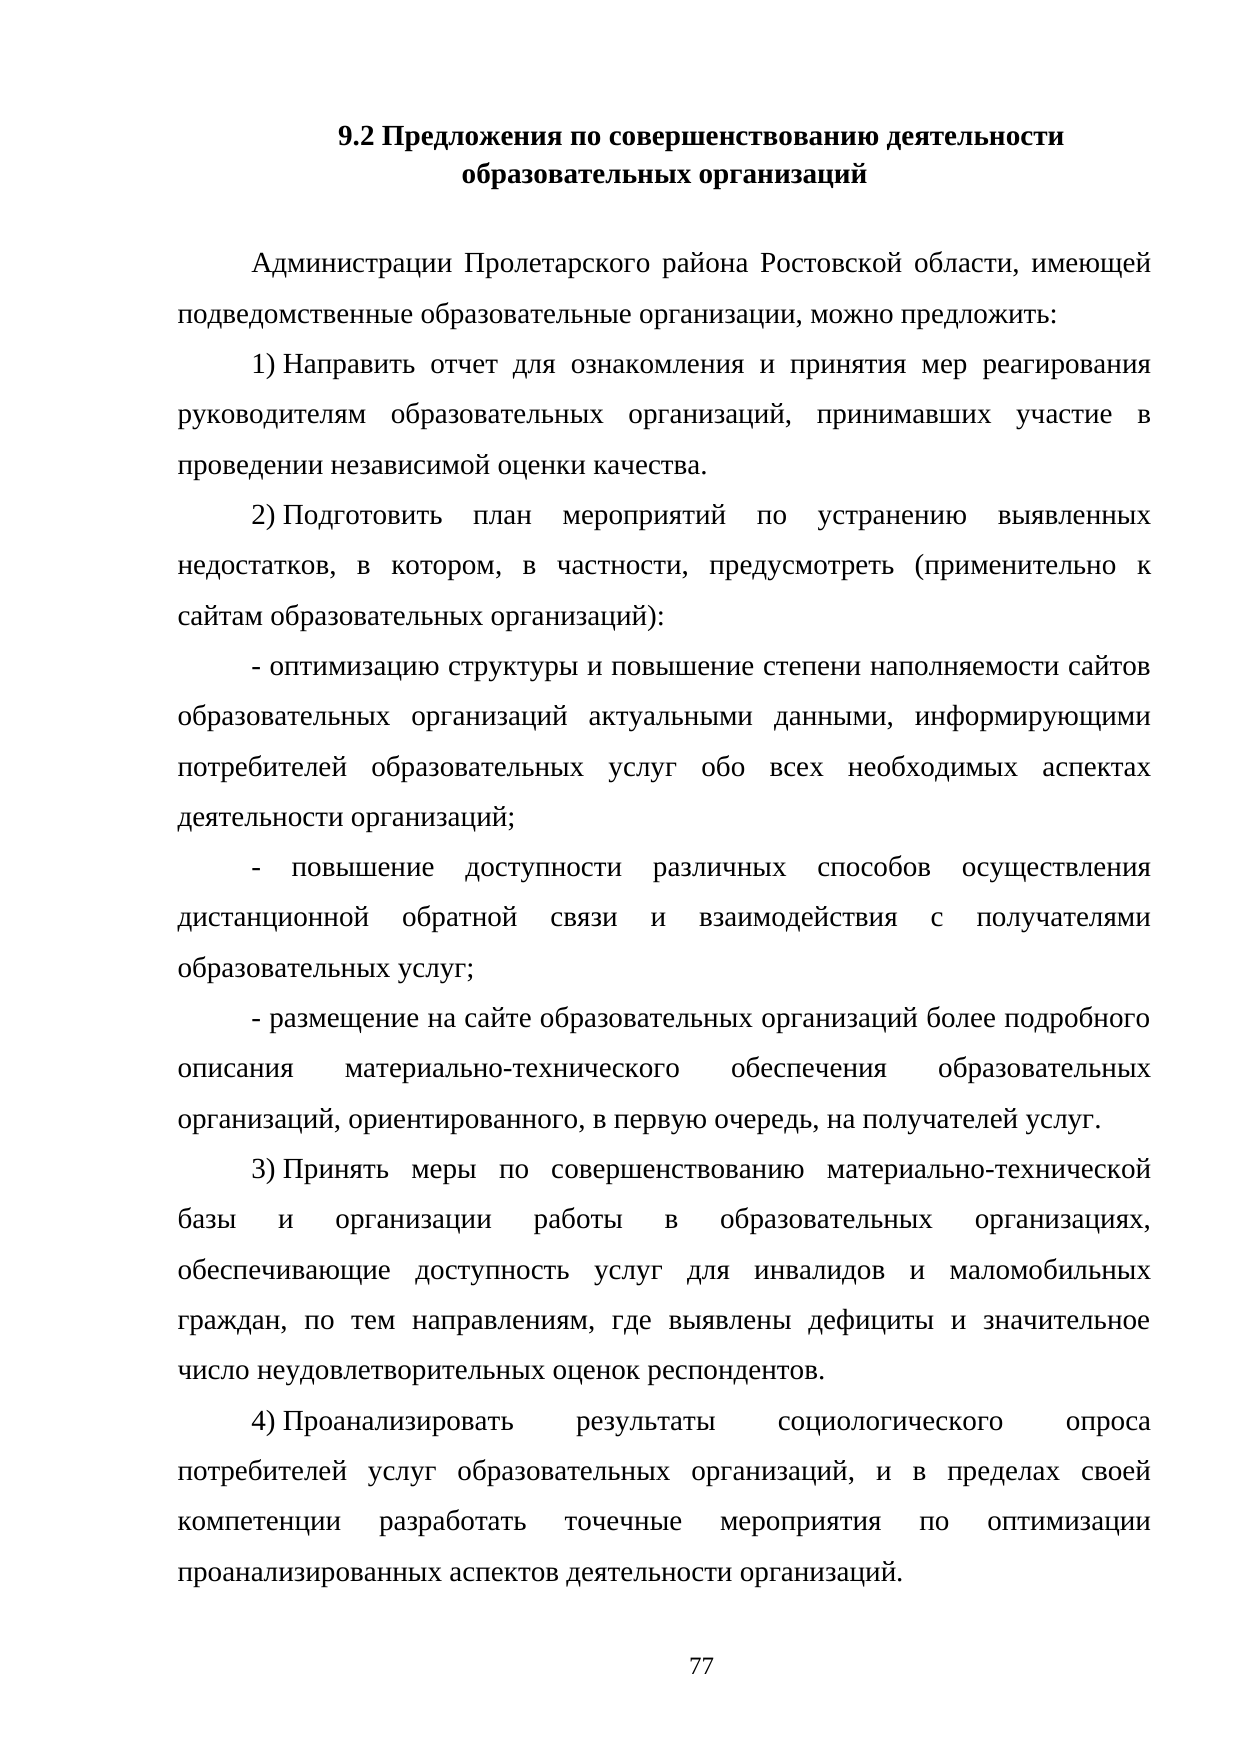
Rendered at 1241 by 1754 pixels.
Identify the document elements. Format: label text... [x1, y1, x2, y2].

text - повышение доступности различных способов осуществления дистанционной обратной связи и взаимодействия с получателями образовательных услуг; [177, 849, 1152, 983]
text 3) Принять меры по совершенствованию материально-технической базы и организации работы в образовательных организациях, обеспечивающие доступность услуг для инвалидов и маломобильных граждан, по тем направлениям, где выявлены дефициты и значительное число неудовлетворительных оценок респондентов. [177, 1151, 1152, 1386]
text 2) Подготовить план мероприятий по устранению выявленных недостатков, в котором, в частности, предусмотреть (применительно к сайтам образовательных организаций): [177, 497, 1152, 631]
text 9.2 Предложения по совершенствованию деятельности образовательных организаций [177, 118, 1152, 190]
text 1) Направить отчет для ознакомления и принятия мер реагирования руководителям образовательных организаций, принимавших участие в проведении независимой оценки качества. [177, 346, 1152, 480]
text 4) Проанализировать результаты социологического опроса потребителей услуг образовательных организаций, и в пределах своей компетенции разработать точечные мероприятия по оптимизации проанализированных аспектов деятельности организаций. [177, 1403, 1152, 1587]
text - размещение на сайте образовательных организаций более подробного описания материально-технического обеспечения образовательных организаций, ориентированного, в первую очередь, на получателей услуг. [177, 1000, 1152, 1134]
text - оптимизацию структуры и повышение степени наполняемости сайтов образовательных организаций актуальными данными, информирующими потребителей образовательных услуг обо всех необходимых аспектах деятельности организаций; [177, 648, 1152, 832]
text Администрации Пролетарского района Ростовской области, имеющей подведомственные образовательные организации, можно предложить: [177, 246, 1152, 329]
